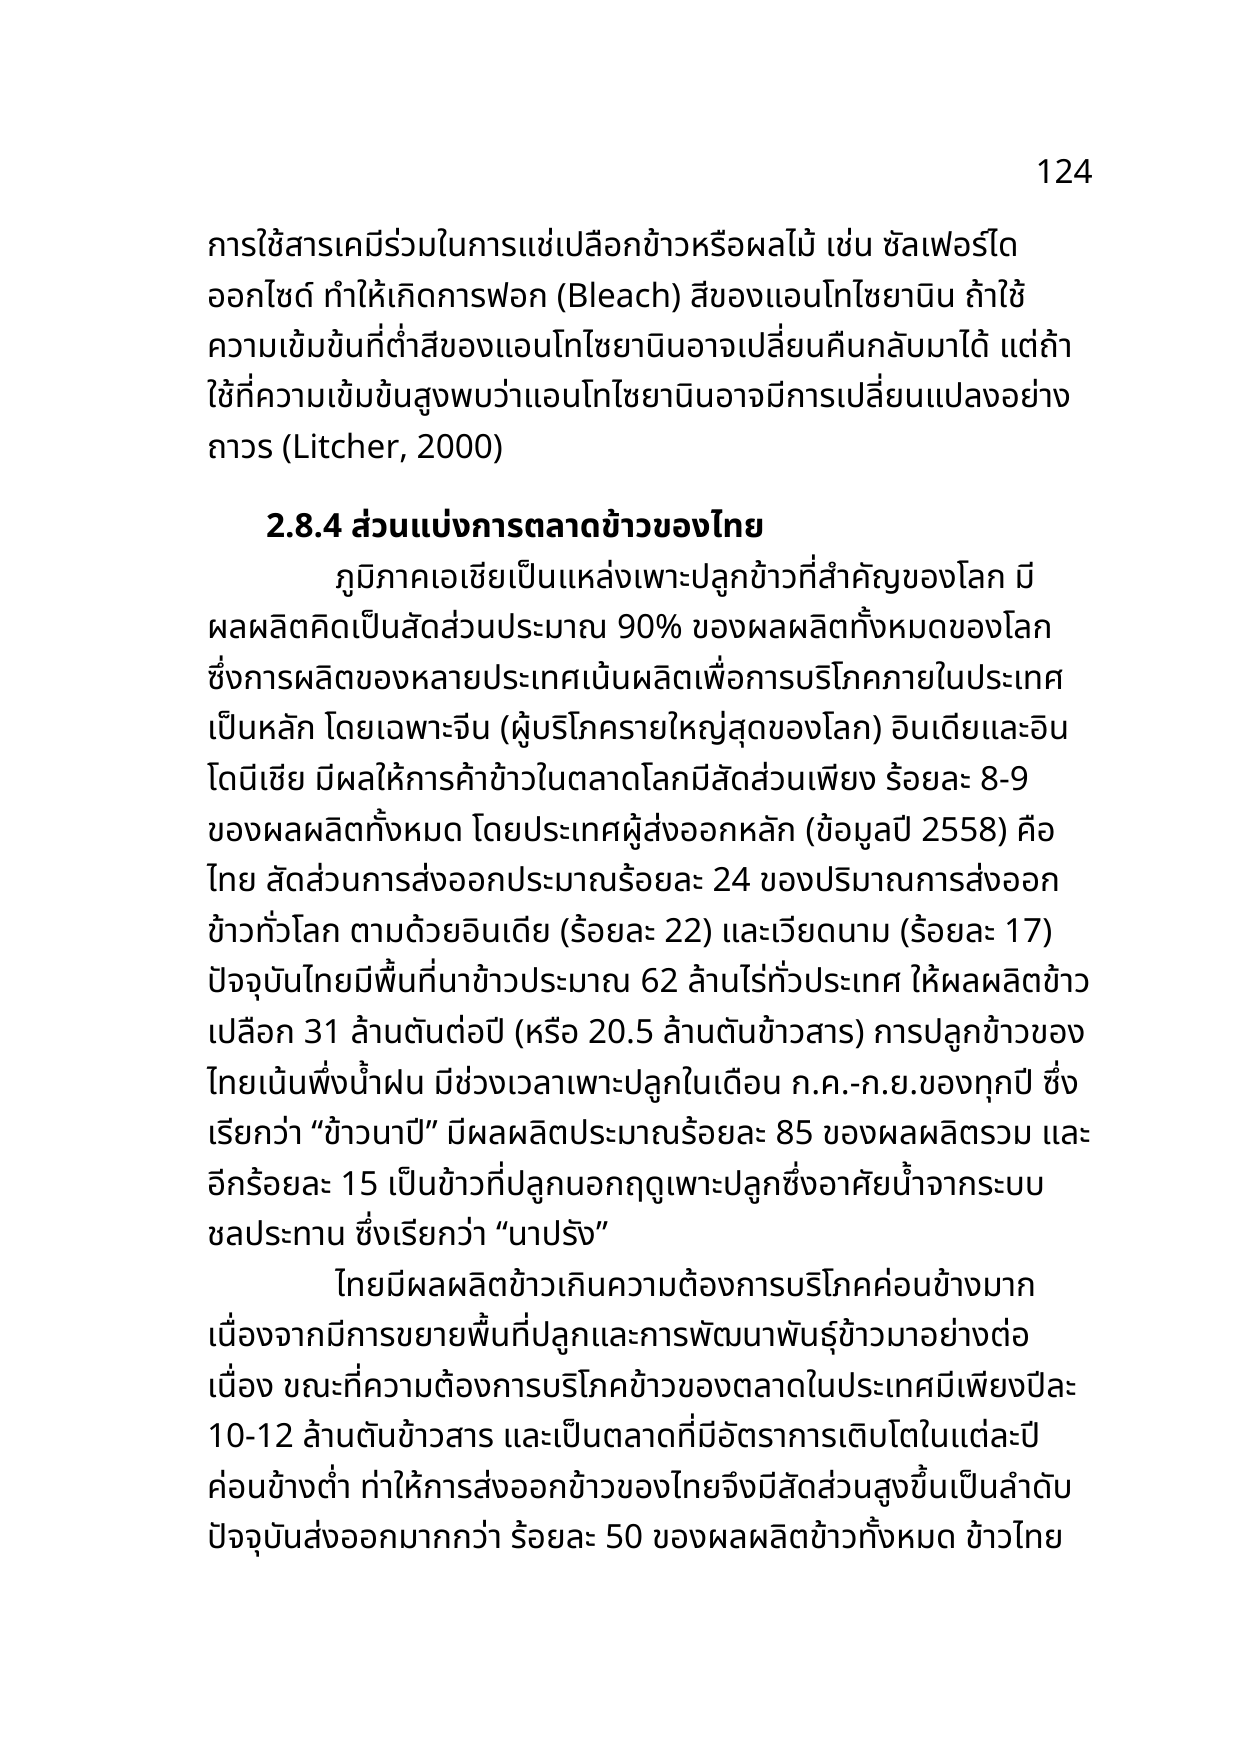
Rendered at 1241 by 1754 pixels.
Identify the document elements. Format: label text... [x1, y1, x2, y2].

text 2.8.4 ส่วนแบ่งการตลาดข้าวของไทย [207, 502, 1092, 553]
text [207, 1261, 1092, 1564]
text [207, 221, 1092, 473]
text ภูมิภาคเอเชียเป็นแหล่งเพาะปลูกข้าวที่สำคัญของโลก มีผลผลิตคิดเป็นสัดส่วนประมาณ 90% ของผลผลิตทั้งหมดของโลก ซึ่งการผลิตของหลายประเทศเน้นผลิตเพื่อการบริโภคภายในประเทศเป็นหลัก โดยเฉพาะจีน (ผู้บริโภครายใหญ่สุดของโลก) อินเดียและอินโดนีเชีย มีผลให้การค้าข้าวในตลาดโลกมีสัดส่วนเพียง ร้อยละ 8-9 ของผลผลิตทั้งหมด โดยประเทศผู้ส่งออกหลัก (ข้อมูลปี 2558) คือ ไทย สัดส่วนการส่งออกประมาณร้อยละ 24 ของปริมาณการส่งออกข้าวทั่วโลก ตามด้วยอินเดีย (ร้อยละ 22) และเวียดนาม (ร้อยละ 17) ปัจจุบันไทยมีพื้นที่นาข้าวประมาณ 62 ล้านไร่ทั่วประเทศ ให้ผลผลิตข้าวเปลือก 31 ล้านตันต่อปี (หรือ 20.5 ล้านตันข้าวสาร) การปลูกข้าวของไทยเน้นพึ่งน้ำฝน มีช่วงเวลาเพาะปลูกในเดือน ก.ค.-ก.ย.ของทุกปี ซึ่งเรียกว่า “ข้าวนาปี” มีผลผลิตประมาณร้อยละ 85 ของผลผลิตรวม และอีกร้อยละ 15 เป็นข้าวที่ปลูกนอกฤดูเพาะปลูกซึ่งอาศัยน้ำจากระบบชลประทาน ซึ่งเรียกว่า “นาปรัง” [207, 553, 1092, 1261]
